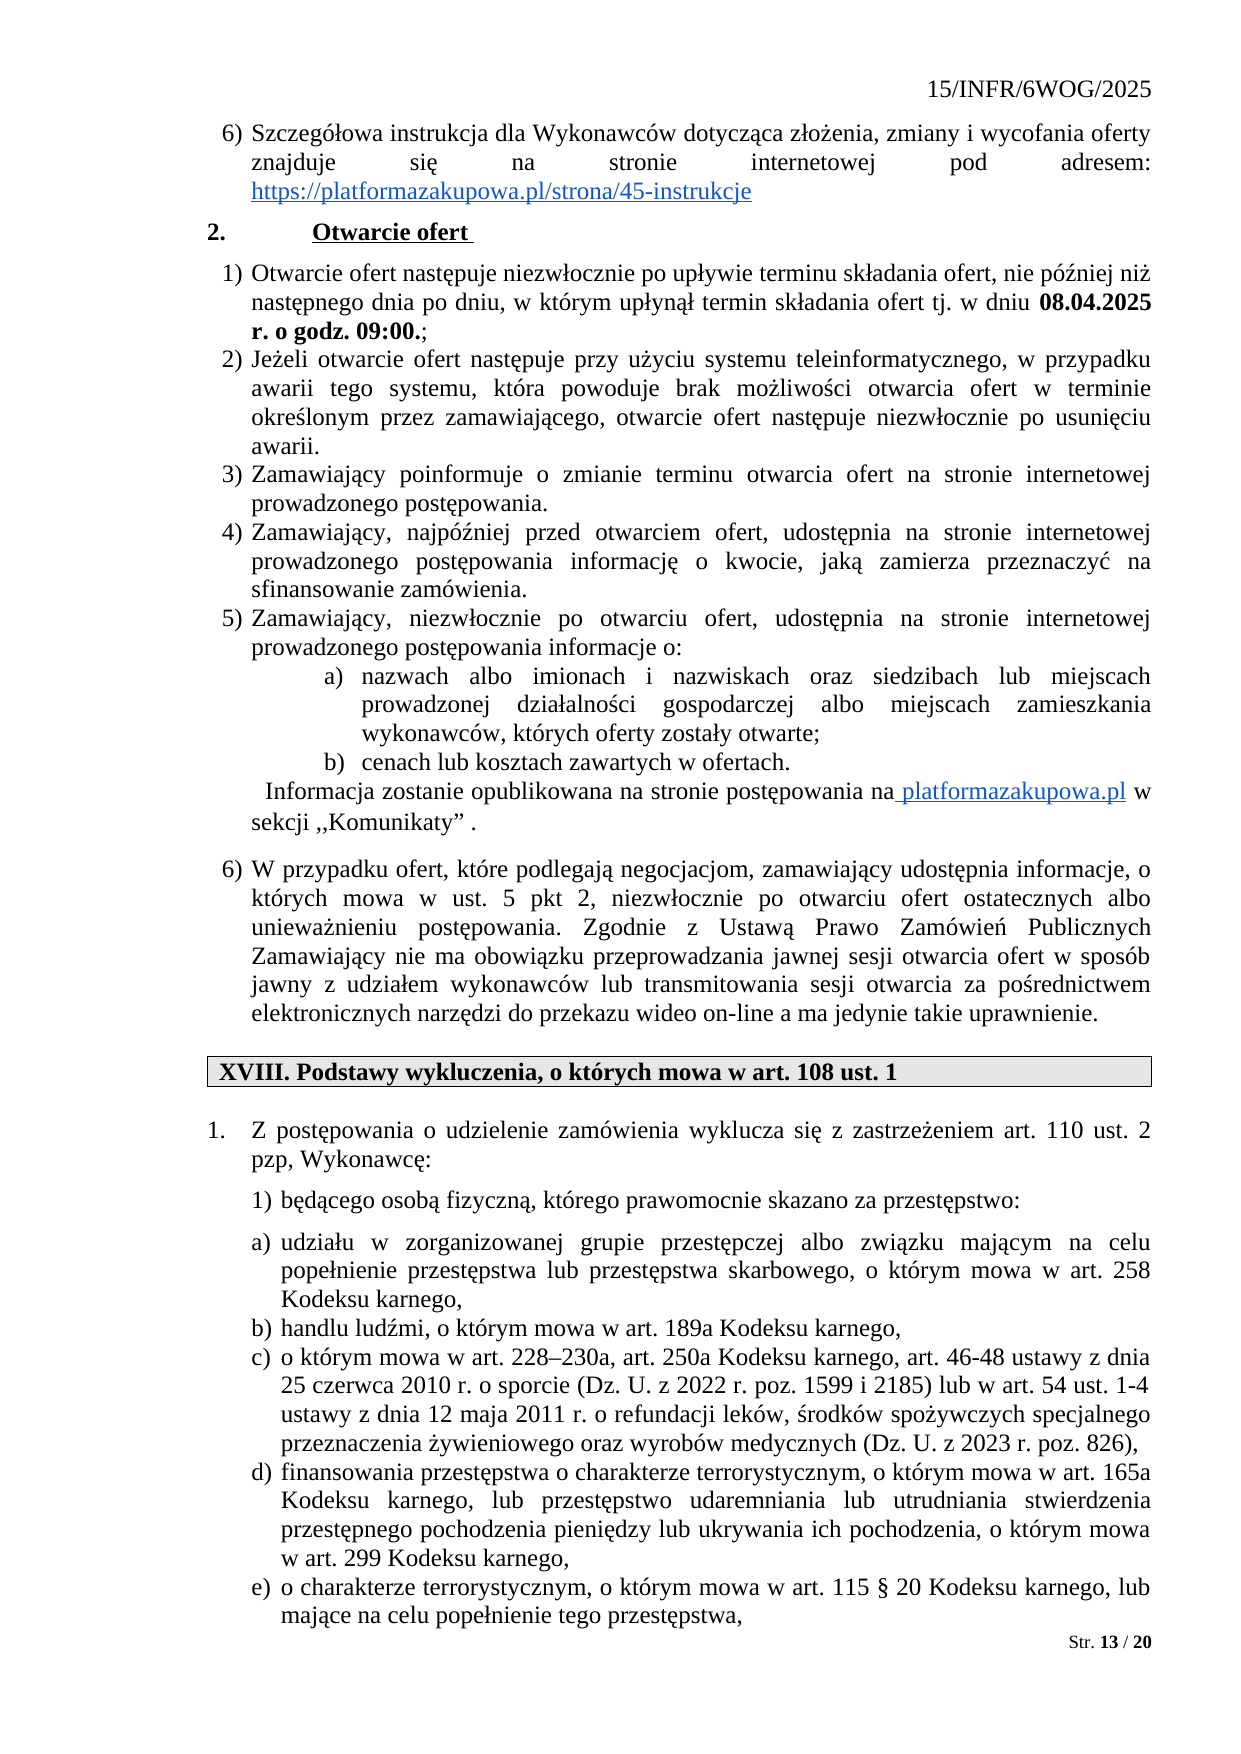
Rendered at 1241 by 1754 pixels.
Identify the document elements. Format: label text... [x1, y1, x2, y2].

list Otwarcie ofert [207, 217, 1152, 246]
text c) o którym mowa w art. 228–230a, art. 250a Kodeksu karnego, art. 46-48 ustawy z dnia 25 czerwca 2010 r. o sporcie (Dz. U. z 2022 r. poz. 1599 i 2185) lub w art. 54 ust. 1-4 ustawy z dnia 12 maja 2011 r. o refundacji leków, środków spożywczych specjalnego przeznaczenia żywieniowego oraz wyrobów medycznych (Dz. U. z 2023 r. poz. 826), [251, 1342, 1152, 1457]
list W przypadku ofert, które podlegają negocjacjom, zamawiający udostępnia informacje, o których mowa w ust. 5 pkt 2, niezwłocznie po otwarciu ofert ostatecznych albo unieważnieniu postępowania. Zgodnie z Ustawą Prawo Zamówień Publicznych Zamawiający nie ma obowiązku przeprowadzania jawnej sesji otwarcia ofert w sposób jawny z udziałem wykonawców lub transmitowania sesji otwarcia za pośrednictwem elektronicznych narzędzi do przekazu wideo on-line a ma jedynie takie uprawnienie. [222, 854, 1152, 1027]
text Informacja zostanie opublikowana na stronie postępowania na platformazakupowa.pl w sekcji ,,Komunikaty” . [192, 776, 1152, 836]
text a) udziału w zorganizowanej grupie przestępczej albo związku mającym na celu popełnienie przestępstwa lub przestępstwa skarbowego, o którym mowa w art. 258 Kodeksu karnego, [251, 1227, 1152, 1313]
list finansowania przestępstwa o charakterze terrorystycznym, o którym mowa w art. 165a Kodeksu karnego, lub przestępstwo udaremniania lub utrudniania stwierdzenia przestępnego pochodzenia pieniędzy lub ukrywania ich pochodzenia, o którym mowa w art. 299 Kodeksu karnego, [251, 1457, 1152, 1572]
list Szczegółowa instrukcja dla Wykonawców dotycząca złożenia, zmiany i wycofania oferty znajduje się na stronie internetowej pod adresem: https://platformazakupowa.pl/strona/45-instrukcje [222, 118, 1152, 204]
list Otwarcie ofert następuje niezwłocznie po upływie terminu składania ofert, nie później niż następnego dnia po dniu, w którym upłynął termin składania ofert tj. w dniu 08.04.2025 r. o godz. 09:00.; [222, 258, 1152, 344]
list Zamawiający poinformuje o zmianie terminu otwarcia ofert na stronie internetowej prowadzonego postępowania. [222, 459, 1152, 517]
table_header XVIII. Podstawy wykluczenia, o których mowa w art. 108 ust. 1 [208, 1057, 1151, 1086]
list o charakterze terrorystycznym, o którym mowa w art. 115 § 20 Kodeksu karnego, lub mające na celu popełnienie tego przestępstwa, [251, 1572, 1152, 1629]
list nazwach albo imionach i nazwiskach oraz siedzibach lub miejscach prowadzonej działalności gospodarczej albo miejscach zamieszkania wykonawców, których oferty zostały otwarte; [324, 661, 1152, 747]
text b) handlu ludźmi, o którym mowa w art. 189a Kodeksu karnego, [251, 1313, 1152, 1342]
list Jeżeli otwarcie ofert następuje przy użyciu systemu teleinformatycznego, w przypadku awarii tego systemu, która powoduje brak możliwości otwarcia ofert w terminie określonym przez zamawiającego, otwarcie ofert następuje niezwłocznie po usunięciu awarii. [222, 344, 1152, 459]
list Zamawiający, niezwłocznie po otwarciu ofert, udostępnia na stronie internetowej prowadzonego postępowania informacje o: [222, 603, 1152, 661]
text 1) będącego osobą fizyczną, którego prawomocnie skazano za przestępstwo: [251, 1185, 1152, 1214]
text 1. Z postępowania o udzielenie zamówienia wyklucza się z zastrzeżeniem art. 110 ust. 2 pzp, Wykonawcę: [207, 1115, 1152, 1173]
list Zamawiający, najpóźniej przed otwarciem ofert, udostępnia na stronie internetowej prowadzonego postępowania informację o kwocie, jaką zamierza przeznaczyć na sfinansowanie zamówienia. [222, 517, 1152, 603]
list cenach lub kosztach zawartych w ofertach. [324, 747, 1152, 776]
